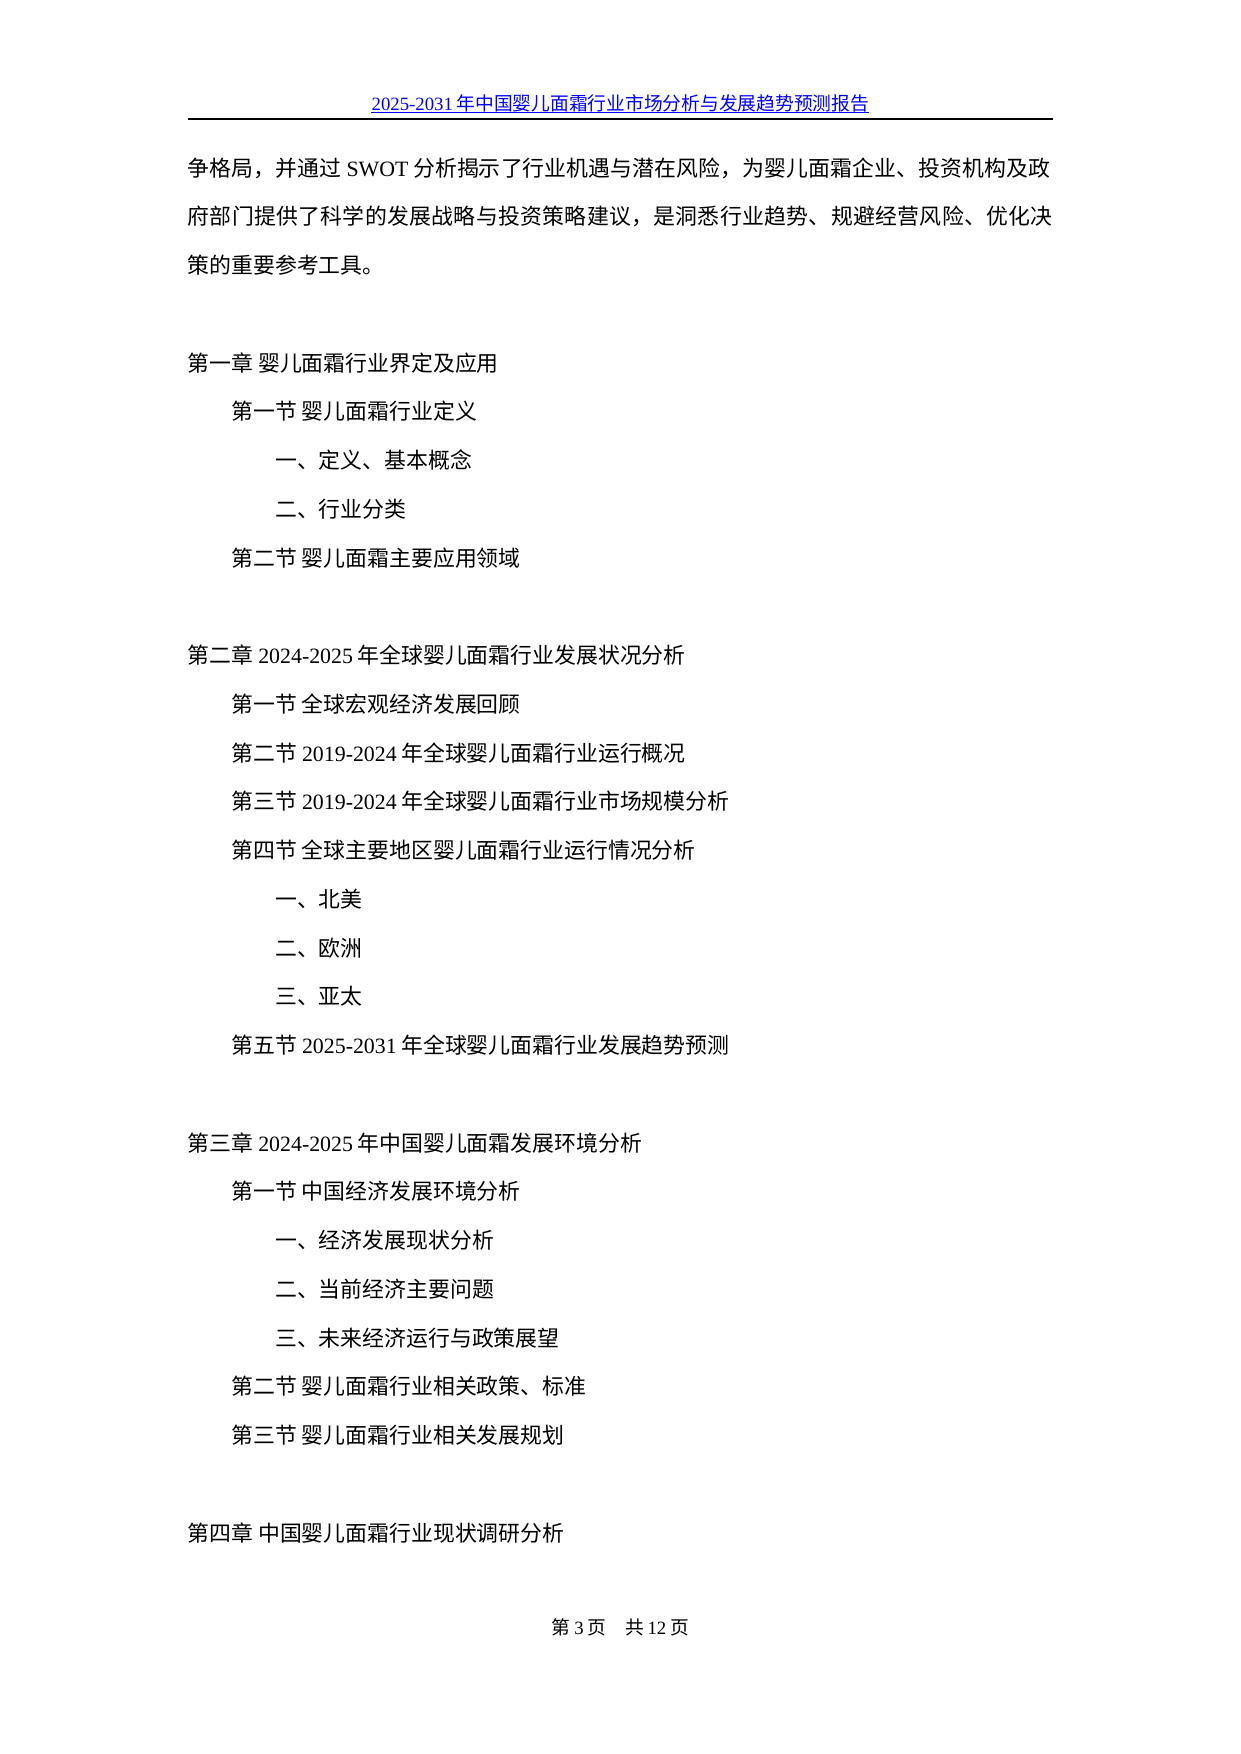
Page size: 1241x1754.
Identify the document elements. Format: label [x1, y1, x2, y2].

text [187, 150, 1053, 1548]
